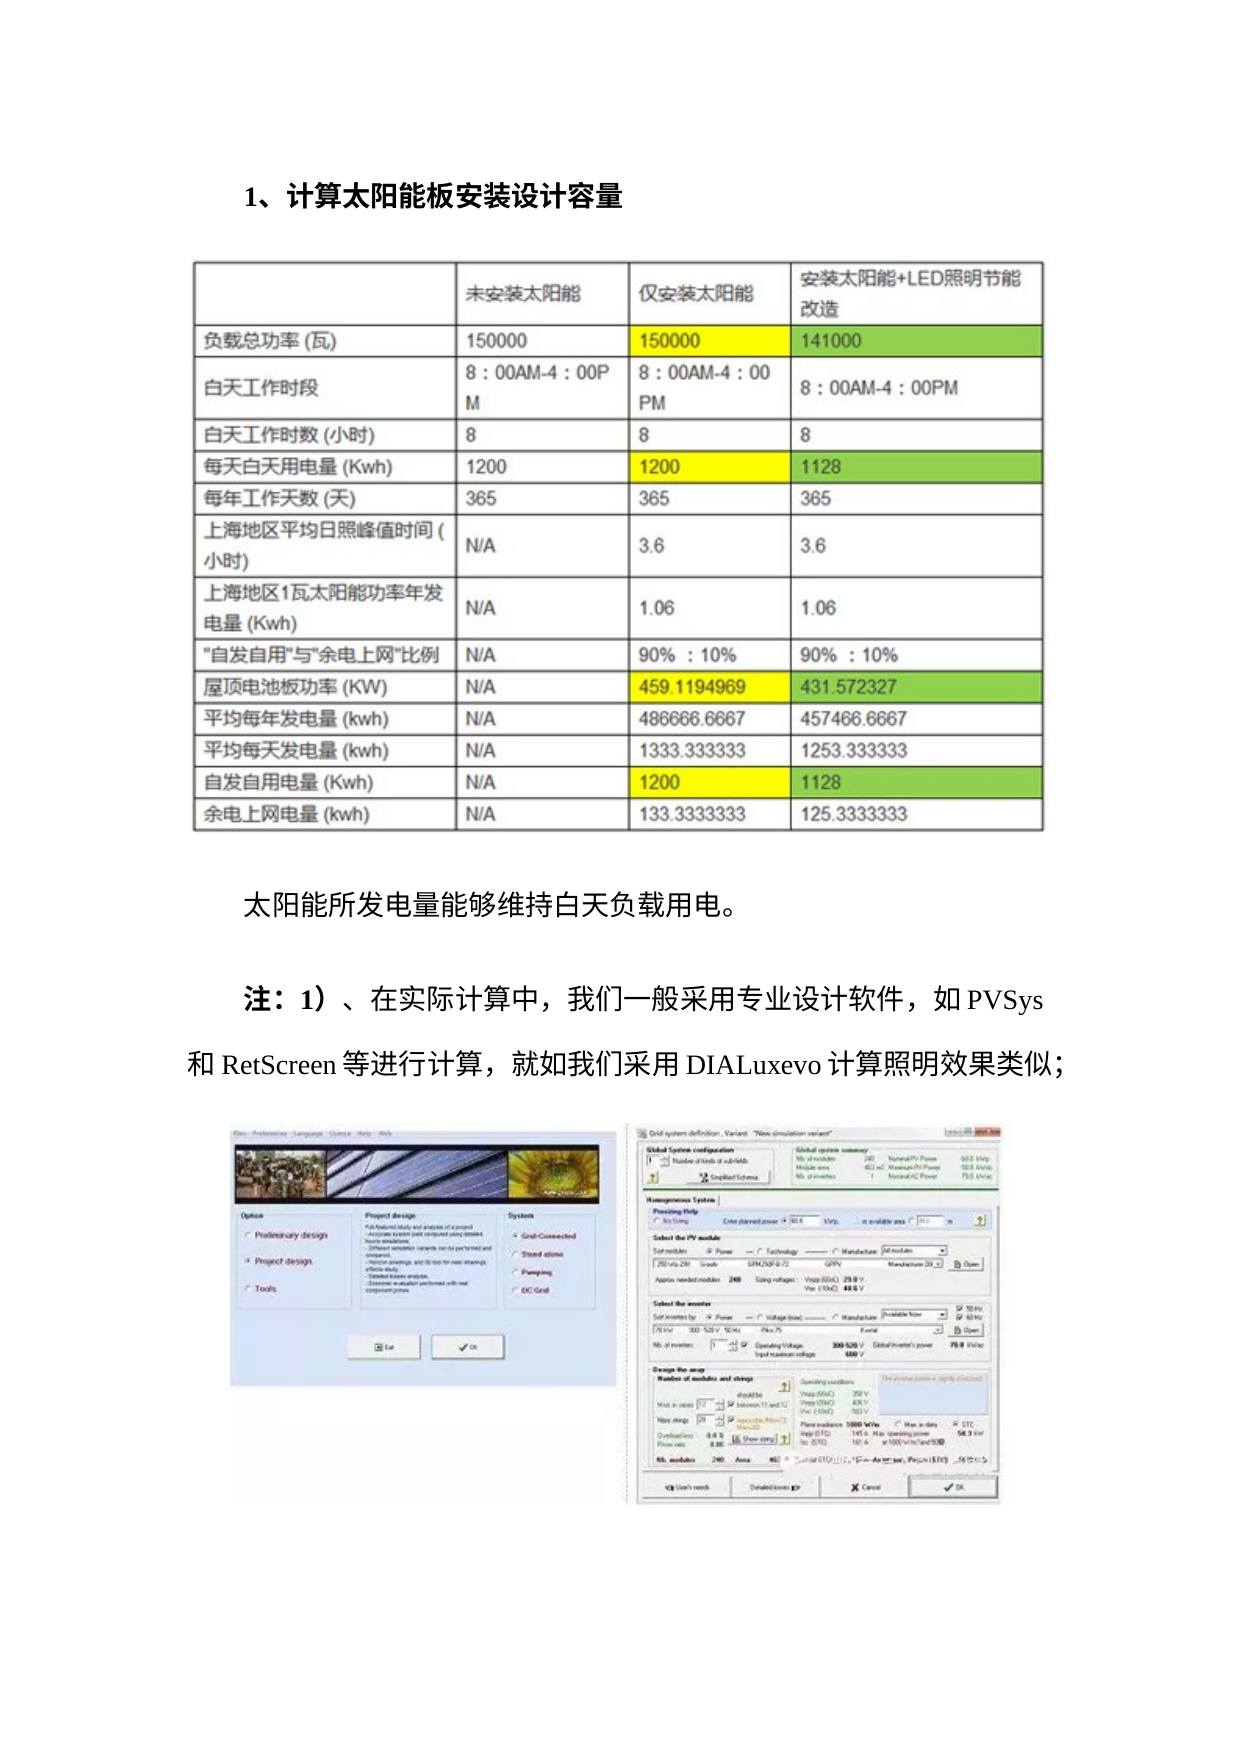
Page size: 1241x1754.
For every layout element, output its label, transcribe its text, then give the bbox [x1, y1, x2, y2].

picture [190, 256, 1050, 835]
text 1、计算太阳能板安装设计容量 [187, 162, 1053, 227]
picture [229, 1123, 1011, 1505]
text 注：1）、在实际计算中，我们一般采用专业设计软件，如PVSys和RetScreen等进行计算，就如我们采用DIALuxevo计算照明效果类似； [187, 964, 1053, 1094]
text 太阳能所发电量能够维持白天负载用电。 [187, 870, 1053, 935]
